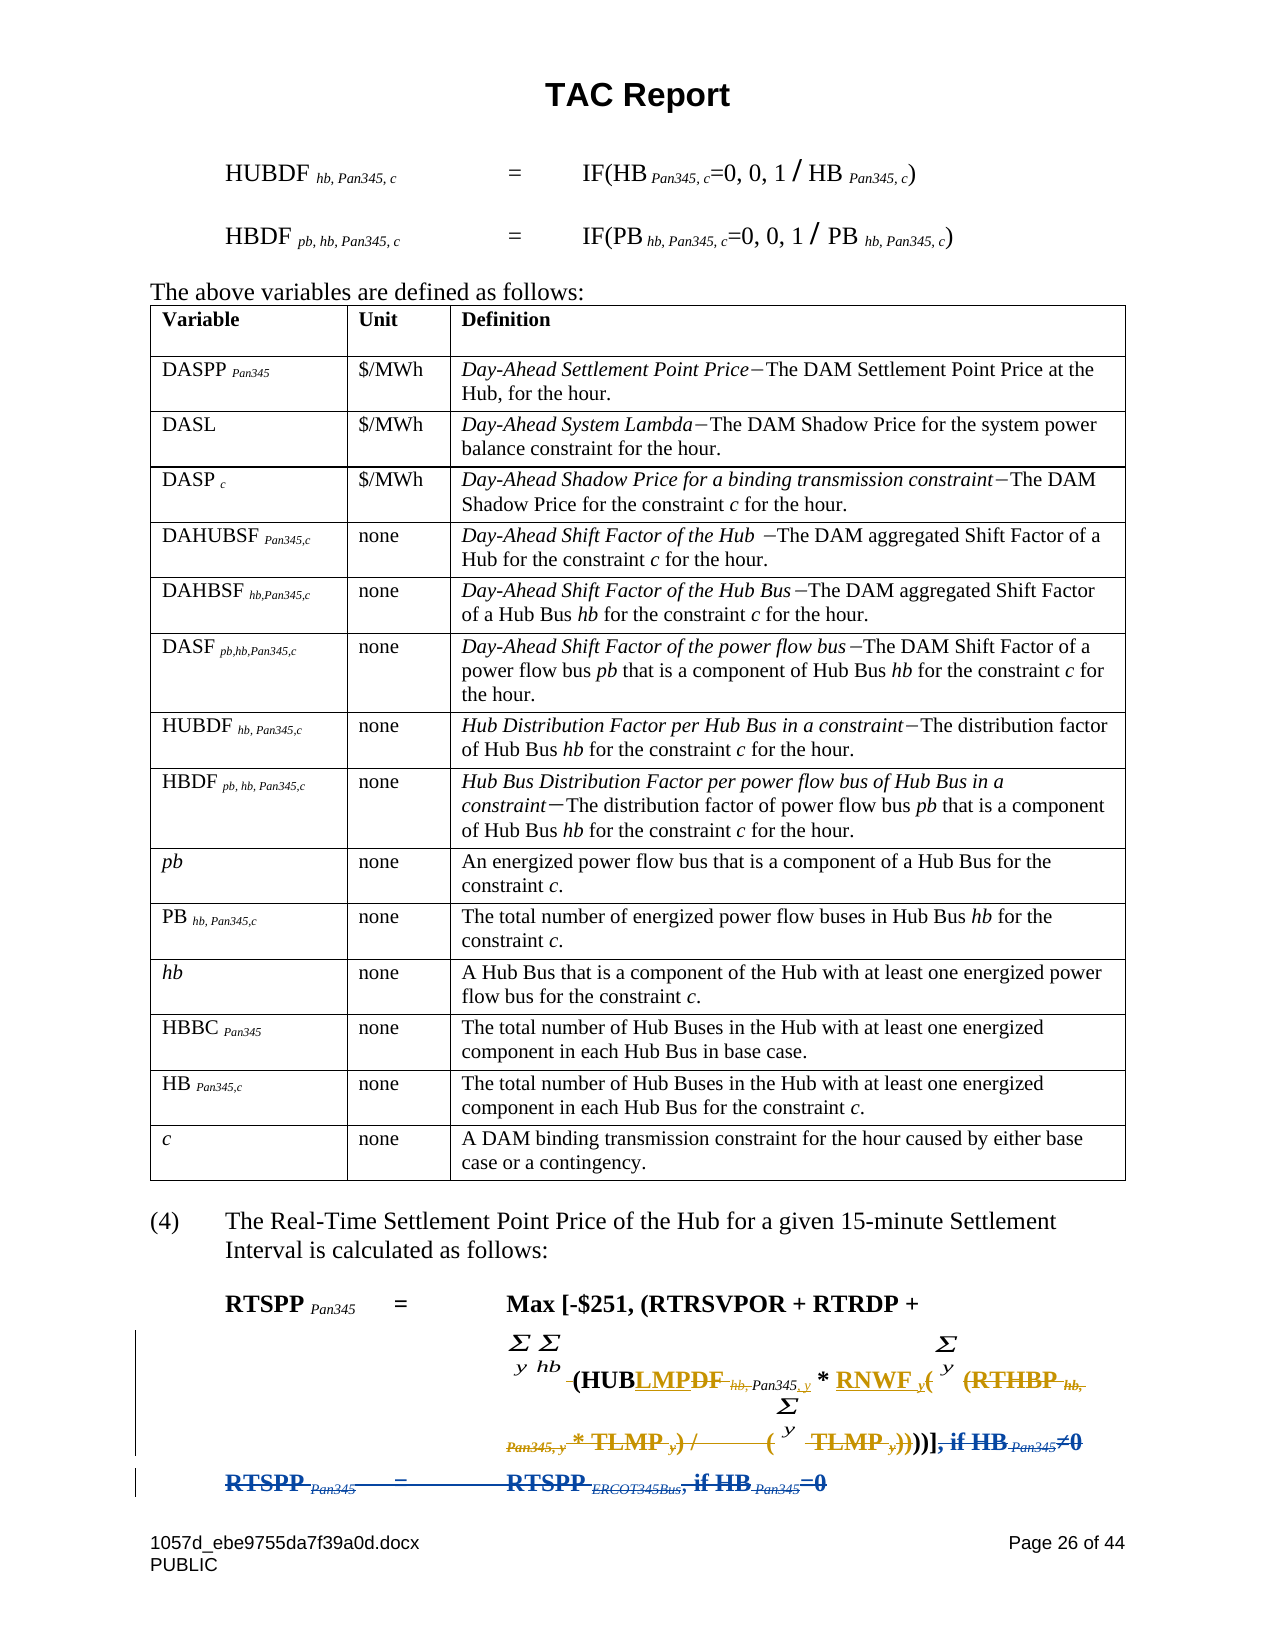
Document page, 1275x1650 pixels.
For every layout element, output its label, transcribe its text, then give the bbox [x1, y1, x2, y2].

table_cell none [348, 1126, 450, 1180]
table_cell none [348, 960, 450, 1014]
text (4) The Real-Time Settlement Point Price of the Hub for a given 15-minute Settlement Interval is calculated as follows: [150, 1206, 1125, 1264]
table_cell A DAM binding transmission constraint for the hour caused by either base case or a contingency. [451, 1126, 1125, 1180]
table_cell Day-Ahead System LambdaThe DAM Shadow Price for the system power balance constraint for the hour. [451, 412, 1125, 466]
table_cell Day-Ahead Shadow Price for a binding transmission constraintThe DAM Shadow Price for the constraint c for the hour. [451, 468, 1125, 522]
table_cell none [348, 523, 450, 577]
table_cell Day-Ahead Shift Factor of the Hub BusThe DAM aggregated Shift Factor of a Hub Bus hb for the constraint c for the hour. [451, 578, 1125, 633]
table_cell $/MWh [348, 412, 450, 466]
table_cell Hub Bus Distribution Factor per power flow bus of Hub Bus in a constraintThe distribution factor of power flow bus pb that is a component of Hub Bus hb for the constraint c for the hour. [451, 769, 1125, 848]
table_cell HUBDF hb, Pan345,c [151, 713, 347, 767]
table_cell none [348, 904, 450, 959]
table_cell none [348, 634, 450, 712]
table_cell Day-Ahead Shift Factor of the power flow busThe DAM Shift Factor of a power flow bus pb that is a component of Hub Bus hb for the constraint c for the hour. [451, 634, 1125, 712]
table_cell An energized power flow bus that is a component of a Hub Bus for the constraint c. [451, 849, 1125, 903]
table_cell Hub Distribution Factor per Hub Bus in a constraintThe distribution factor of Hub Bus hb for the constraint c for the hour. [451, 713, 1125, 767]
text HUBDF hb, Pan345, c = IF(HB Pan345, c=0, 0, 1 / HB Pan345, c) [225, 150, 1125, 188]
table_cell DASP c [151, 468, 347, 522]
table_cell $/MWh [348, 357, 450, 411]
table_cell Day-Ahead Shift Factor of the Hub The DAM aggregated Shift Factor of a Hub for the constraint c for the hour. [451, 523, 1125, 577]
table_cell none [348, 1071, 450, 1125]
table_cell none [348, 713, 450, 767]
table_cell Day-Ahead Settlement Point PriceThe DAM Settlement Point Price at the Hub, for the hour. [451, 357, 1125, 411]
table_header Definition [451, 306, 1125, 356]
text RTSPP Pan345 = Max [-$251, (RTRSVPOR + RTRDP + [225, 1289, 1125, 1318]
table_cell c [151, 1126, 347, 1180]
table_cell DASPP Pan345 [151, 357, 347, 411]
table_cell none [348, 849, 450, 903]
text HBDF pb, hb, Pan345, c = IF(PB hb, Pan345, c=0, 0, 1 / PB hb, Pan345, c) [225, 213, 1125, 252]
table_cell HB Pan345,c [151, 1071, 347, 1125]
table_header Unit [348, 306, 450, 356]
table_cell DAHUBSF Pan345,c [151, 523, 347, 577]
table_cell pb [151, 849, 347, 903]
table_cell The total number of energized power flow buses in Hub Bus hb for the constraint c. [451, 904, 1125, 959]
table_cell hb [151, 960, 347, 1014]
text The above variables are defined as follows: [150, 277, 1125, 305]
text (HUBPan345 * ))] [225, 1330, 1125, 1456]
table_cell The total number of Hub Buses in the Hub with at least one energized component in each Hub Bus for the constraint c. [451, 1071, 1125, 1125]
table_cell DASF pb,hb,Pan345,c [151, 634, 347, 712]
table_cell HBDF pb, hb, Pan345,c [151, 769, 347, 848]
table_cell PB hb, Pan345,c [151, 904, 347, 959]
table_cell $/MWh [348, 468, 450, 522]
table_cell none [348, 769, 450, 848]
table_cell DAHBSF hb,Pan345,c [151, 578, 347, 633]
table_cell The total number of Hub Buses in the Hub with at least one energized component in each Hub Bus in base case. [451, 1015, 1125, 1069]
table_cell none [348, 1015, 450, 1069]
table_header Variable [151, 306, 347, 356]
table_cell none [348, 578, 450, 633]
table_cell DASL [151, 412, 347, 466]
table_cell HBBC Pan345 [151, 1015, 347, 1069]
table_cell A Hub Bus that is a component of the Hub with at least one energized power flow bus for the constraint c. [451, 960, 1125, 1014]
